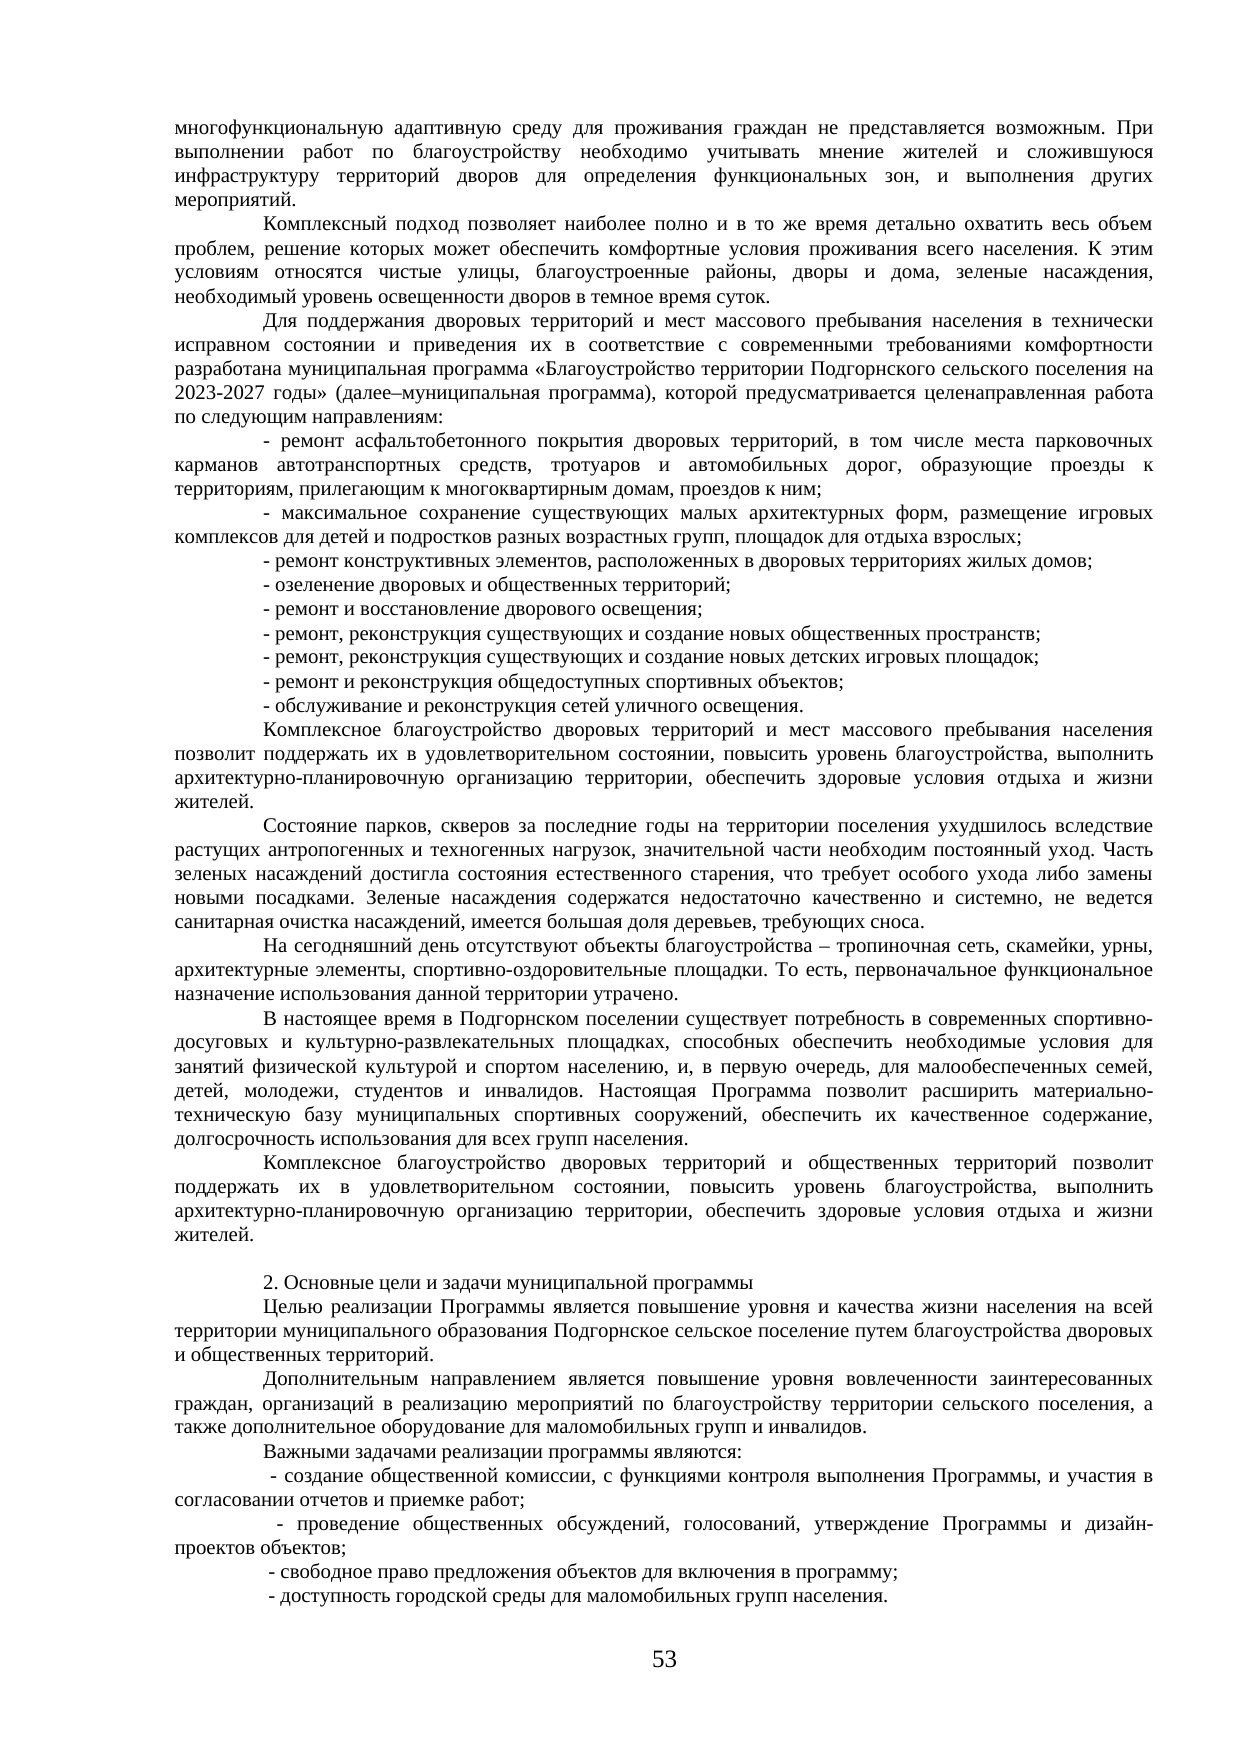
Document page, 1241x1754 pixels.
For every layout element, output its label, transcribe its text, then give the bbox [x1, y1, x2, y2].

text - ремонт, реконструкция существующих и создание новых общественных пространств; [174, 620, 1154, 644]
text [174, 115, 1154, 211]
text Комплексное благоустройство дворовых территорий и общественных территорий позволит поддержать их в удовлетворительном состоянии, повысить уровень благоустройства, выполнить архитектурно-планировочную организацию территории, обеспечить здоровые условия отдыха и жизни жителей. [174, 1150, 1154, 1246]
text Дополнительным направлением является повышение уровня вовлеченности заинтересованных граждан, организаций в реализацию мероприятий по благоустройству территории сельского поселения, а также дополнительное оборудование для маломобильных групп и инвалидов. [174, 1366, 1154, 1438]
text - максимальное сохранение существующих малых архитектурных форм, размещение игровых комплексов для детей и подростков разных возрастных групп, площадок для отдыха взрослых; [174, 500, 1154, 548]
text - ремонт, реконструкция существующих и создание новых детских игровых площадок; [174, 644, 1154, 668]
text - озеленение дворовых и общественных территорий; [174, 572, 1154, 596]
text - проведение общественных обсуждений, голосований, утверждение Программы и дизайн-проектов объектов; [174, 1511, 1154, 1559]
text На сегодняшний день отсутствуют объекты благоустройства – тропиночная сеть, скамейки, урны, архитектурные элементы, спортивно-оздоровительные площадки. То есть, первоначальное функциональное назначение использования данной территории утрачено. [174, 933, 1154, 1005]
text - ремонт и реконструкция общедоступных спортивных объектов; [174, 668, 1154, 693]
text - доступность городской среды для маломобильных групп населения. [174, 1583, 1154, 1607]
text 2. Основные цели и задачи муниципальной программы [174, 1270, 1154, 1294]
text - ремонт и восстановление дворового освещения; [174, 596, 1154, 620]
text Комплексный подход позволяет наиболее полно и в то же время детально охватить весь объем проблем, решение которых может обеспечить комфортные условия проживания всего населения. К этим условиям относятся чистые улицы, благоустроенные районы, дворы и дома, зеленые насаждения, необходимый уровень освещенности дворов в темное время суток. [174, 211, 1154, 308]
text - ремонт конструктивных элементов, расположенных в дворовых территориях жилых домов; [174, 548, 1154, 572]
text Состояние парков, скверов за последние годы на территории поселения ухудшилось вследствие растущих антропогенных и техногенных нагрузок, значительной части необходим постоянный уход. Часть зеленых насаждений достигла состояния естественного старения, что требует особого ухода либо замены новыми посадками. Зеленые насаждения содержатся недостаточно качественно и системно, не ведется санитарная очистка насаждений, имеется большая доля деревьев, требующих сноса. [174, 813, 1154, 933]
text - ремонт асфальтобетонного покрытия дворовых территорий, в том числе места парковочных карманов автотранспортных средств, тротуаров и автомобильных дорог, образующие проезды к территориям, прилегающим к многоквартирным домам, проездов к ним; [174, 428, 1154, 500]
text Комплексное благоустройство дворовых территорий и мест массового пребывания населения позволит поддержать их в удовлетворительном состоянии, повысить уровень благоустройства, выполнить архитектурно-планировочную организацию территории, обеспечить здоровые условия отдыха и жизни жителей. [174, 717, 1154, 813]
text - свободное право предложения объектов для включения в программу; [174, 1559, 1154, 1583]
text Важными задачами реализации программы являются: [174, 1438, 1154, 1463]
text - создание общественной комиссии, с функциями контроля выполнения Программы, и участия в согласовании отчетов и приемке работ; [174, 1463, 1154, 1511]
text Целью реализации Программы является повышение уровня и качества жизни населения на всей территории муниципального образования Подгорнское сельское поселение путем благоустройства дворовых и общественных территорий. [174, 1294, 1154, 1366]
text Для поддержания дворовых территорий и мест массового пребывания населения в технически исправном состоянии и приведения их в соответствие с современными требованиями комфортности разработана муниципальная программа «Благоустройство территории Подгорнского сельского поселения на 2023-2027 годы» (далее–муниципальная программа), которой предусматривается целенаправленная работа по следующим направлениям: [174, 308, 1154, 428]
text - обслуживание и реконструкция сетей уличного освещения. [174, 693, 1154, 717]
text В настоящее время в Подгорнском поселении существует потребность в современных спортивно-досуговых и культурно-развлекательных площадках, способных обеспечить необходимые условия для занятий физической культурой и спортом населению, и, в первую очередь, для малообеспеченных семей, детей, молодежи, студентов и инвалидов. Настоящая Программа позволит расширить материально-техническую базу муниципальных спортивных сооружений, обеспечить их качественное содержание, долгосрочность использования для всех групп населения. [174, 1005, 1154, 1150]
